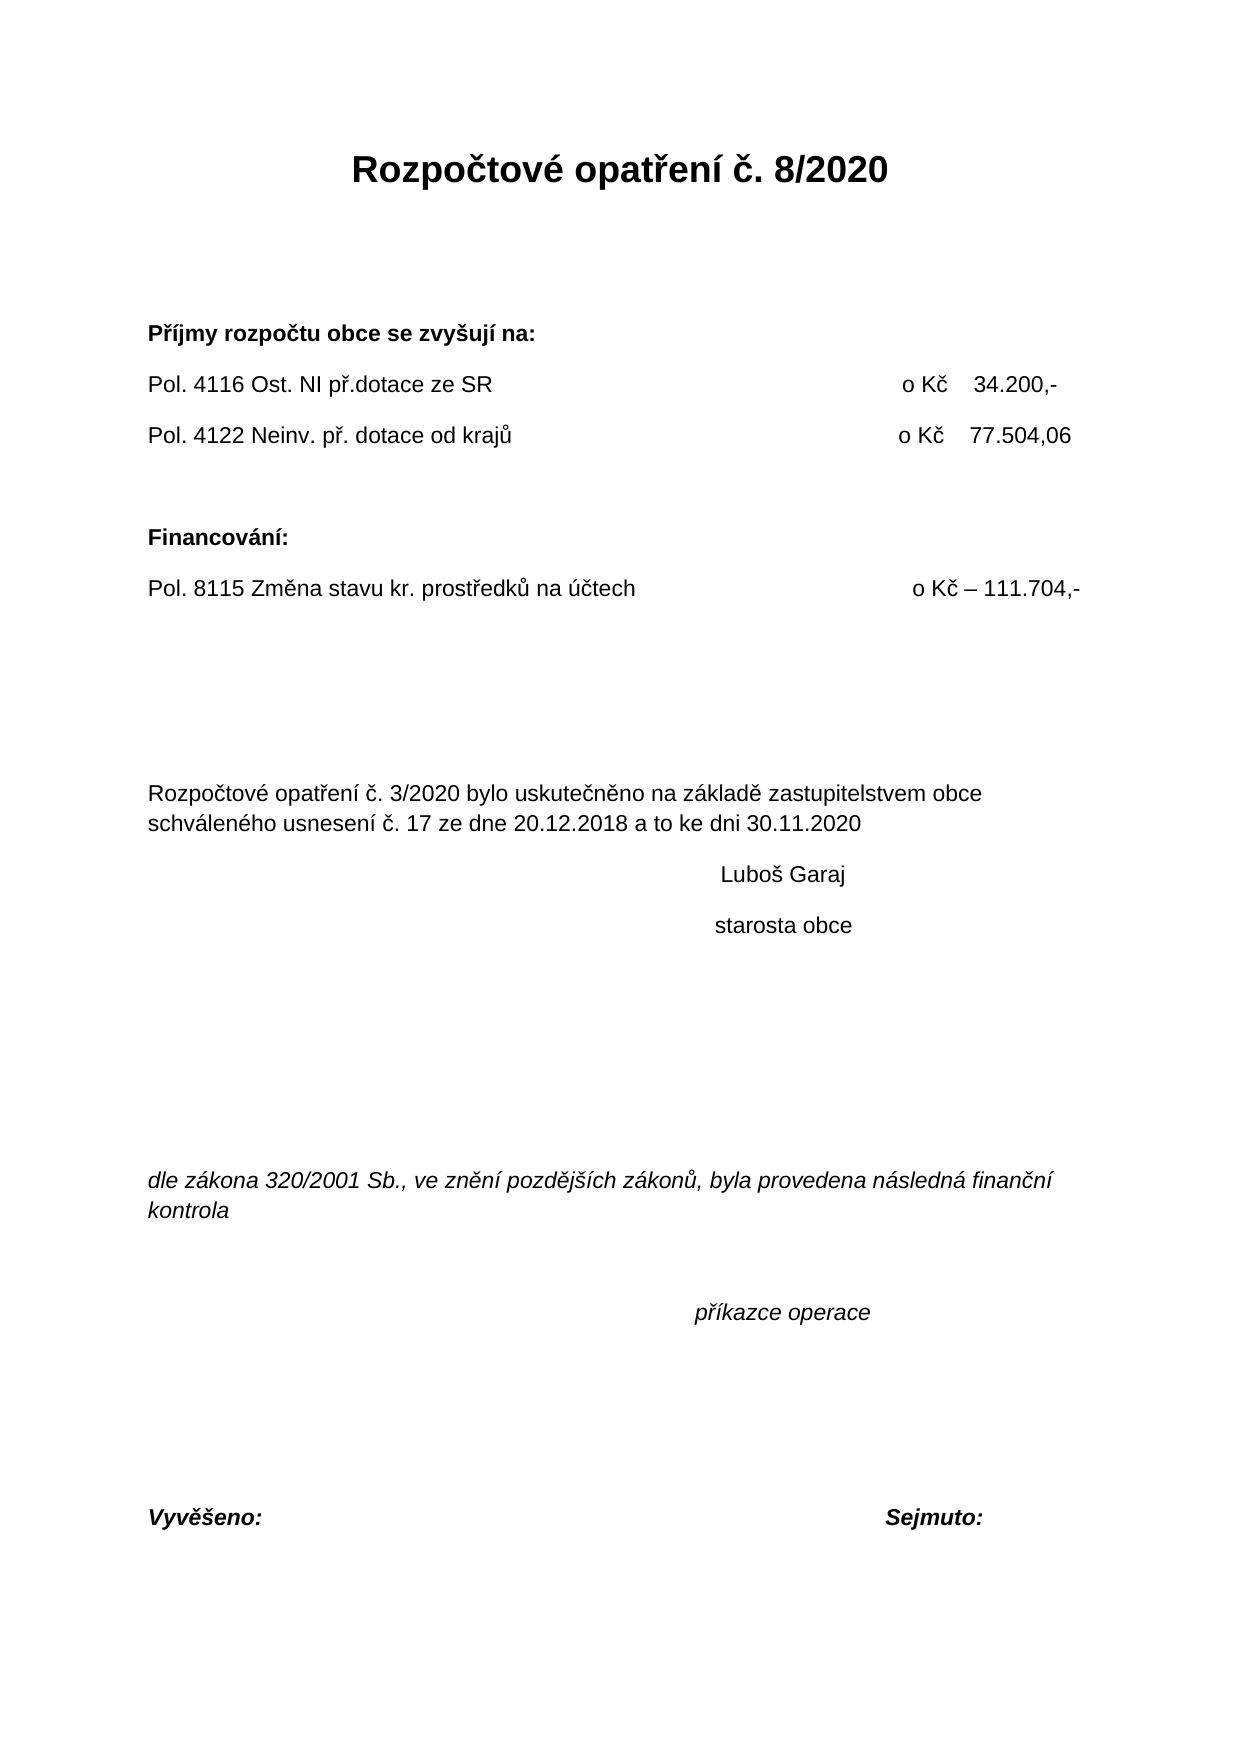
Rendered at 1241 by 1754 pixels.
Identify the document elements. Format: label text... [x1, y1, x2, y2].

text Pol. 4116 Ost. NI př.dotace ze SR o Kč 34.200,- [148, 371, 1093, 397]
text Rozpočtové opatření č. 3/2020 bylo uskutečněno na základě zastupitelstvem obce schváleného usnesení č. 17 ze dne 20.12.2018 a to ke dni 30.11.2020 [148, 779, 1093, 836]
text starosta obce [148, 912, 1093, 938]
text Pol. 4122 Neinv. př. dotace od krajů o Kč 77.504,06 [148, 422, 1093, 448]
text dle zákona 320/2001 Sb., ve znění pozdějších zákonů, byla provedena následná finanční kontrola [148, 1167, 1093, 1223]
text Rozpočtové opatření č. 8/2020 [148, 148, 1093, 191]
text Financování: [148, 524, 1093, 551]
text Luboš Garaj [148, 861, 1093, 887]
text Vyvěšeno: Sejmuto: [148, 1503, 1093, 1530]
text příkazce operace [148, 1299, 1093, 1326]
text Příjmy rozpočtu obce se zvyšují na: [148, 320, 1093, 346]
text Pol. 8115 Změna stavu kr. prostředků na účtech o Kč – 111.704,- [148, 575, 1093, 602]
